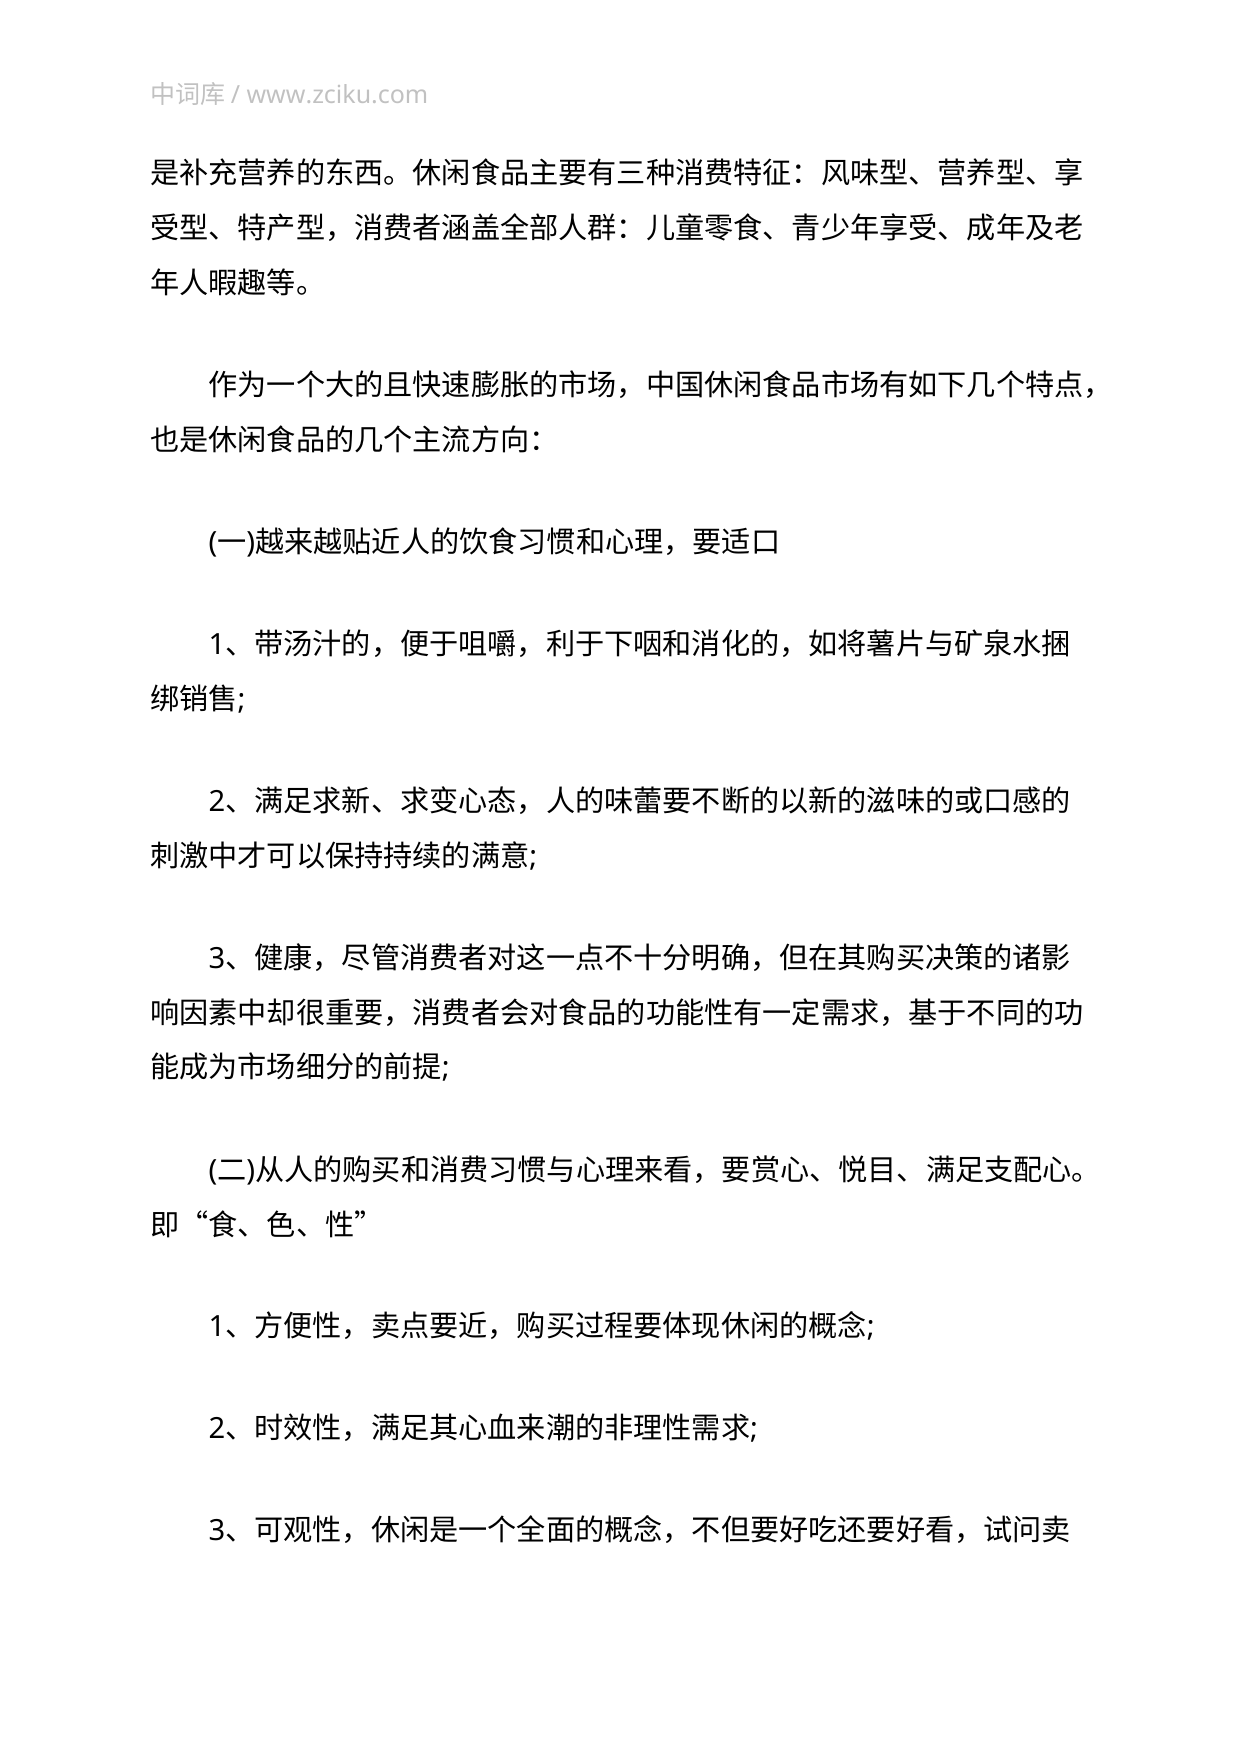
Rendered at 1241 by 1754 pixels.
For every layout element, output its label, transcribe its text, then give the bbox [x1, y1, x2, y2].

text 1、方便性，卖点要近，购买过程要体现休闲的概念; [150, 1303, 1090, 1345]
text 1、带汤汁的，便于咀嚼，利于下咽和消化的，如将薯片与矿泉水捆绑销售; [150, 620, 1090, 718]
text (二)从人的购买和消费习惯与心理来看，要赏心、悦目、满足支配心。即“食、色、性” [150, 1146, 1090, 1243]
text 2、满足求新、求变心态，人的味蕾要不断的以新的滋味的或口感的刺激中才可以保持持续的满意; [150, 777, 1090, 874]
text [150, 1507, 1090, 1549]
text 2、时效性，满足其心血来潮的非理性需求; [150, 1405, 1090, 1447]
text (一)越来越贴近人的饮食习惯和心理，要适口 [150, 518, 1090, 561]
text 作为一个大的且快速膨胀的市场，中国休闲食品市场有如下几个特点，也是休闲食品的几个主流方向： [150, 362, 1090, 459]
text 3、健康，尽管消费者对这一点不十分明确，但在其购买决策的诸影响因素中却很重要，消费者会对食品的功能性有一定需求，基于不同的功能成为市场细分的前提; [150, 934, 1090, 1086]
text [150, 150, 1090, 302]
